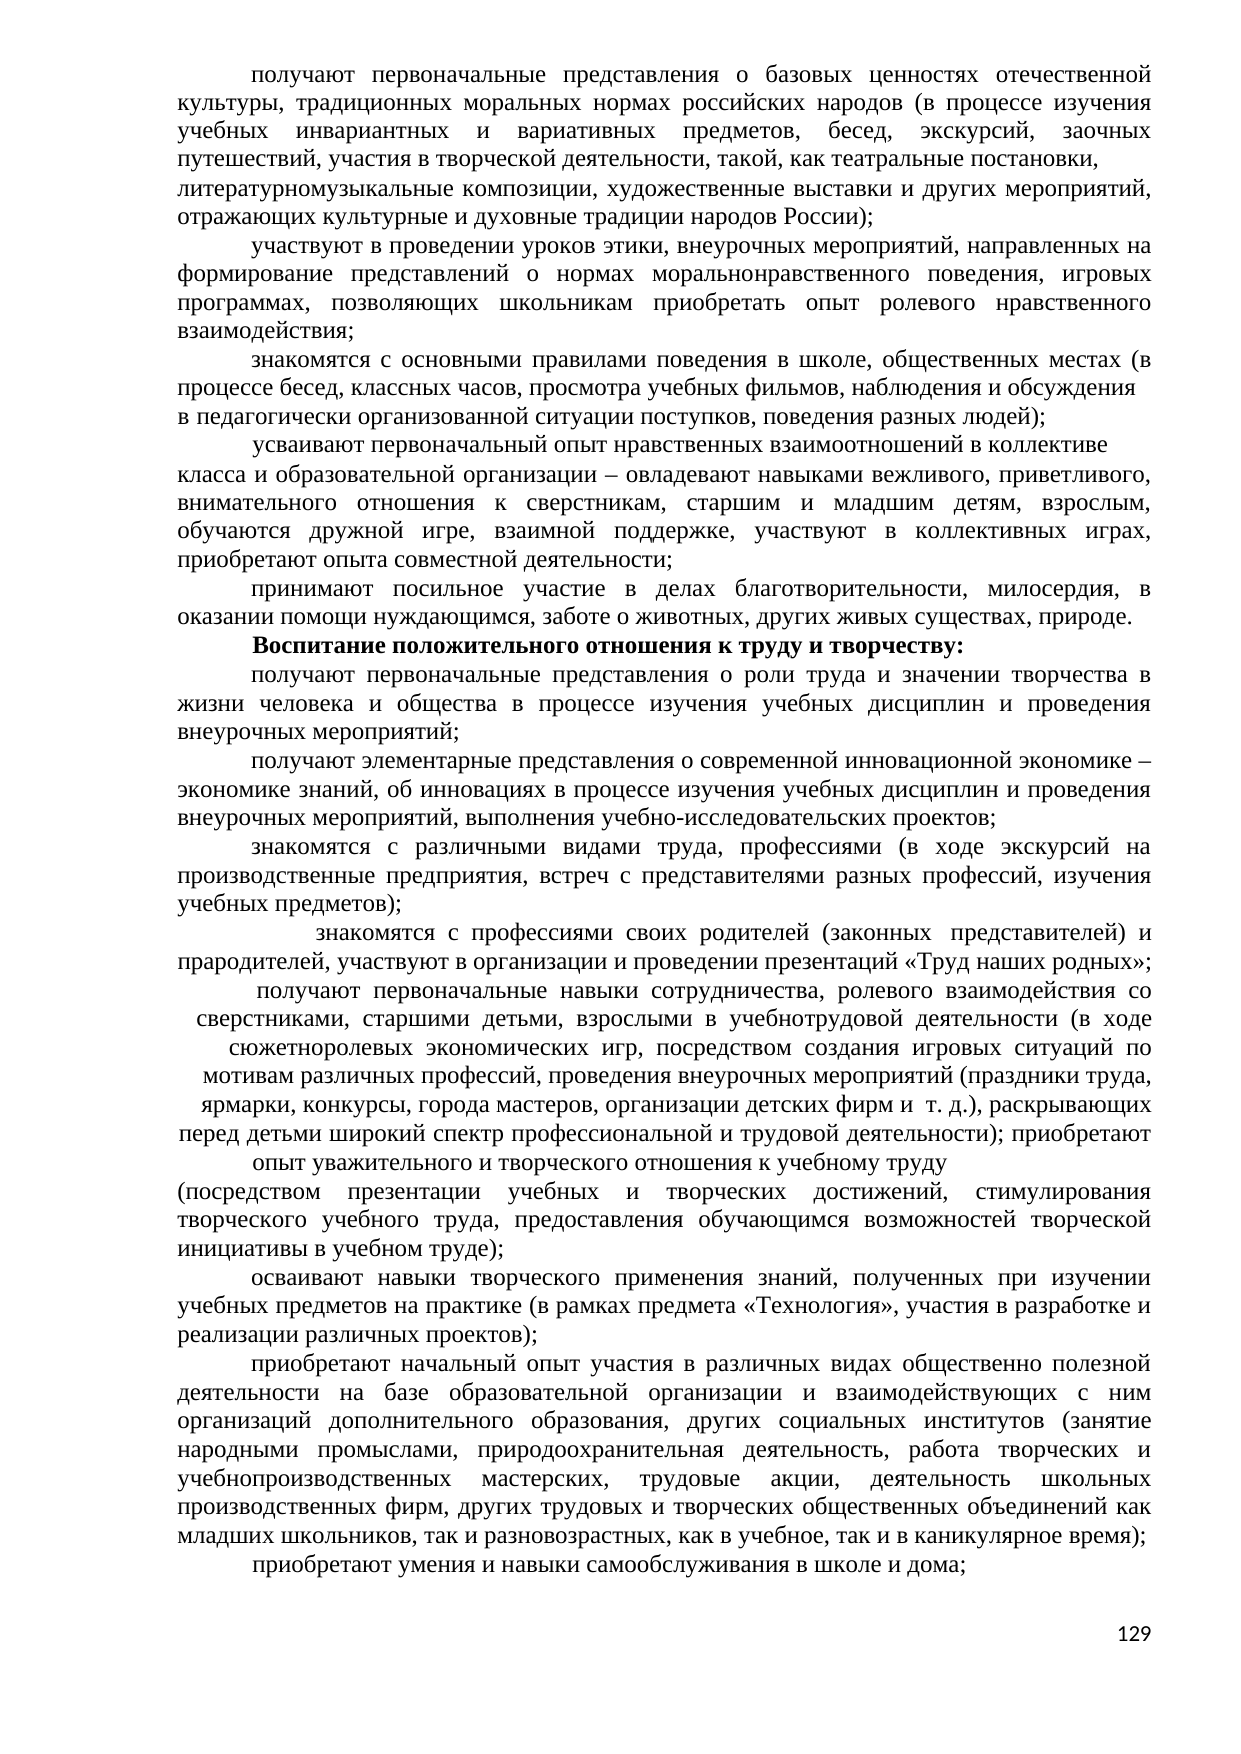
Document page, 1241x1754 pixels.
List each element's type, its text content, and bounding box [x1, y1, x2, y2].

text приобретают умения и навыки самообслуживания в школе и дома; [252, 1549, 1152, 1578]
text получают первоначальные представления о базовых ценностях отечественной культуры, традиционных моральных нормах российских народов (в процессе изучения учебных инвариантных и вариативных предметов, бесед, экскурсий, заочных путешествий, участия в творческой деятельности, такой, как театральные постановки, [177, 59, 1152, 172]
text приобретают начальный опыт участия в различных видах общественно полезной деятельности на базе образовательной организации и взаимодействующих с ним организаций дополнительного образования, других социальных институтов (занятие народными промыслами, природоохранительная деятельность, работа творческих и учебно­производственных мастерских, трудовые акции, деятельность школьных производственных фирм, других трудовых и творческих общественных объединений как младших школьников, так и разновозрастных, как в учебное, так и в каникулярное время); [177, 1349, 1152, 1548]
text знакомятся с основными правилами поведения в школе, общественных местах (в процессе бесед, классных часов, просмотра учебных фильмов, наблюдения и обсуждения [177, 345, 1152, 401]
text знакомятся с профессиями своих родителей (законных представителей) и прародителей, участвуют в организации и проведении презентаций «Труд наших родных»; получают первоначальные навыки сотрудничества, ролевого взаимодействия со сверстниками, старшими детьми, взрослыми в учебно­трудовой деятельности (в ходе сюжетно­ролевых экономических игр, посредством создания игровых ситуаций по мотивам различных профессий, проведения внеурочных мероприятий (праздники труда, ярмарки, конкурсы, города мастеров, организации детских фирм и т. д.), раскрывающих [177, 918, 1152, 1118]
text знакомятся с различными видами труда, профессиями (в ходе экскурсий на производственные предприятия, встреч с представителями разных профессий, изучения учебных предметов); [177, 832, 1152, 917]
list педагогически организованной ситуации поступков, поведения разных людей); усваивают первоначальный опыт нравственных взаимоотношений в коллективе [177, 402, 1152, 458]
text получают элементарные представления о современной инновационной экономике – экономике знаний, об инновациях в процессе изучения учебных дисциплин и проведения внеурочных мероприятий, выполнения учебно-исследовательских проектов; [177, 746, 1152, 831]
text осваивают навыки творческого применения знаний, полученных при изучении учебных предметов на практике (в рамках предмета «Технология», участия в разработке и реализации различных проектов); [177, 1263, 1152, 1347]
text получают первоначальные представления о роли труда и значении творчества в жизни человека и общества в процессе изучения учебных дисциплин и проведения внеурочных мероприятий; [177, 660, 1152, 744]
text литературно­музыкальные композиции, художественные выставки и других мероприятий, отражающих культурные и духовные традиции народов России); [177, 174, 1152, 229]
text перед детьми широкий спектр профессиональной и трудовой деятельности); приобретают опыт уважительного и творческого отношения к учебному труду [178, 1119, 1152, 1175]
text участвуют в проведении уроков этики, внеурочных мероприятий, направленных на формирование представлений о нормах морально­нравственного поведения, игровых программах, позволяющих школьникам приобретать опыт ролевого нравственного взаимодействия; [177, 231, 1152, 344]
text 129 [1117, 1619, 1152, 1647]
text (посредством презентации учебных и творческих достижений, стимулирования творческого учебного труда, предоставления обучающимся возможностей творческой инициативы в учебном труде); [177, 1177, 1152, 1261]
text класса и образовательной организации – овладевают навыками вежливого, приветливого, внимательного отношения к сверстникам, старшим и младшим детям, взрослым, обучаются дружной игре, взаимной поддержке, участвуют в коллективных играх, приобретают опыта совместной деятельности; [177, 459, 1152, 572]
text Воспитание положительного отношения к труду и творчеству: [252, 631, 1152, 659]
text принимают посильное участие в делах благотворительности, милосердия, в оказании помощи нуждающимся, заботе о животных, других живых существах, природе. [177, 574, 1152, 630]
